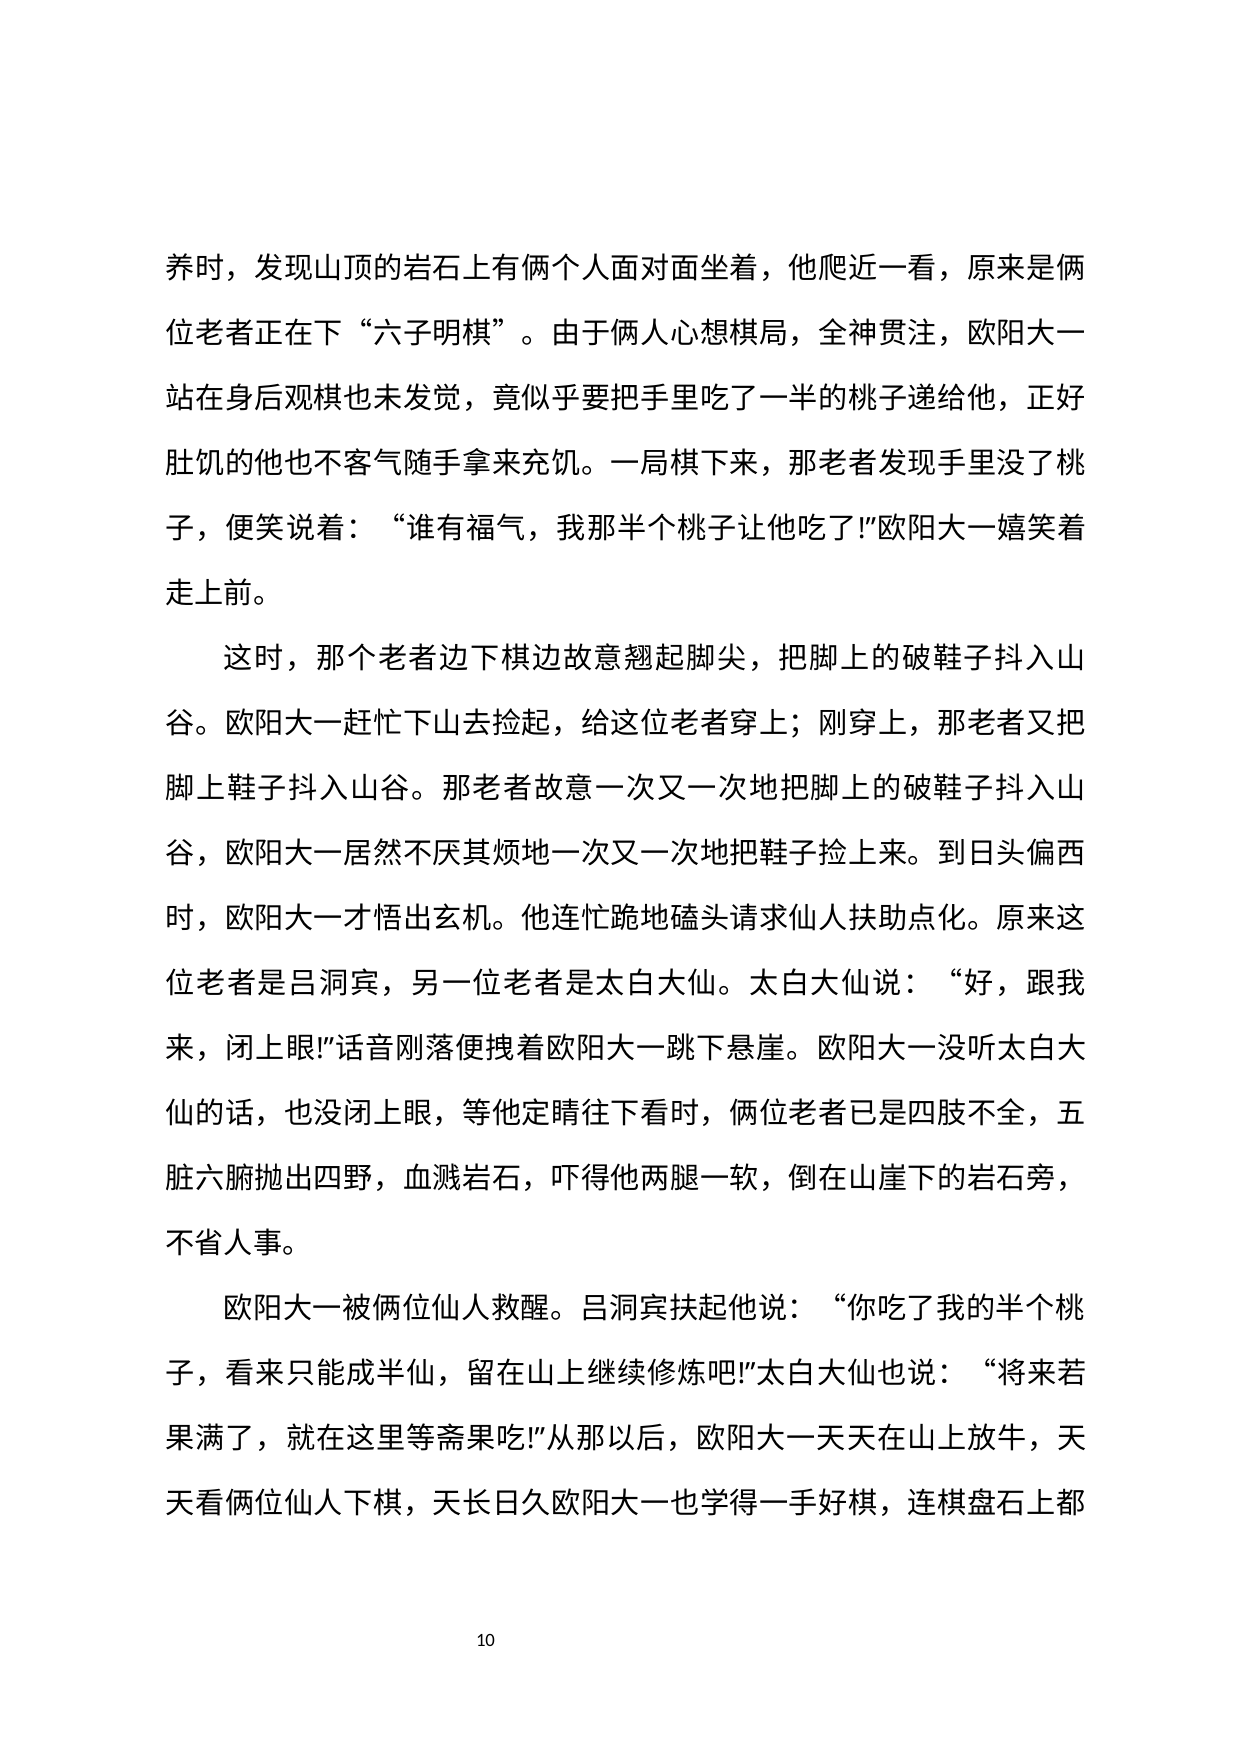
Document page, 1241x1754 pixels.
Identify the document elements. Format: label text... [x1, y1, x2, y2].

text 这时，那个老者边下棋边故意翘起脚尖，把脚上的破鞋子抖入山谷。欧阳大一赶忙下山去捡起，给这位老者穿上；刚穿上，那老者又把脚上鞋子抖入山谷。那老者故意一次又一次地把脚上的破鞋子抖入山谷，欧阳大一居然不厌其烦地一次又一次地把鞋子捡上来。到日头偏西时，欧阳大一才悟出玄机。他连忙跪地磕头请求仙人扶助点化。原来这位老者是吕洞宾，另一位老者是太白大仙。太白大仙说：“好，跟我来，闭上眼!”话音刚落便拽着欧阳大一跳下悬崖。欧阳大一没听太白大仙的话，也没闭上眼，等他定睛往下看时，俩位老者已是四肢不全，五脏六腑抛出四野，血溅岩石，吓得他两腿一软，倒在山崖下的岩石旁，不省人事。 [165, 623, 1087, 1273]
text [165, 1273, 1087, 1533]
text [165, 233, 1087, 623]
